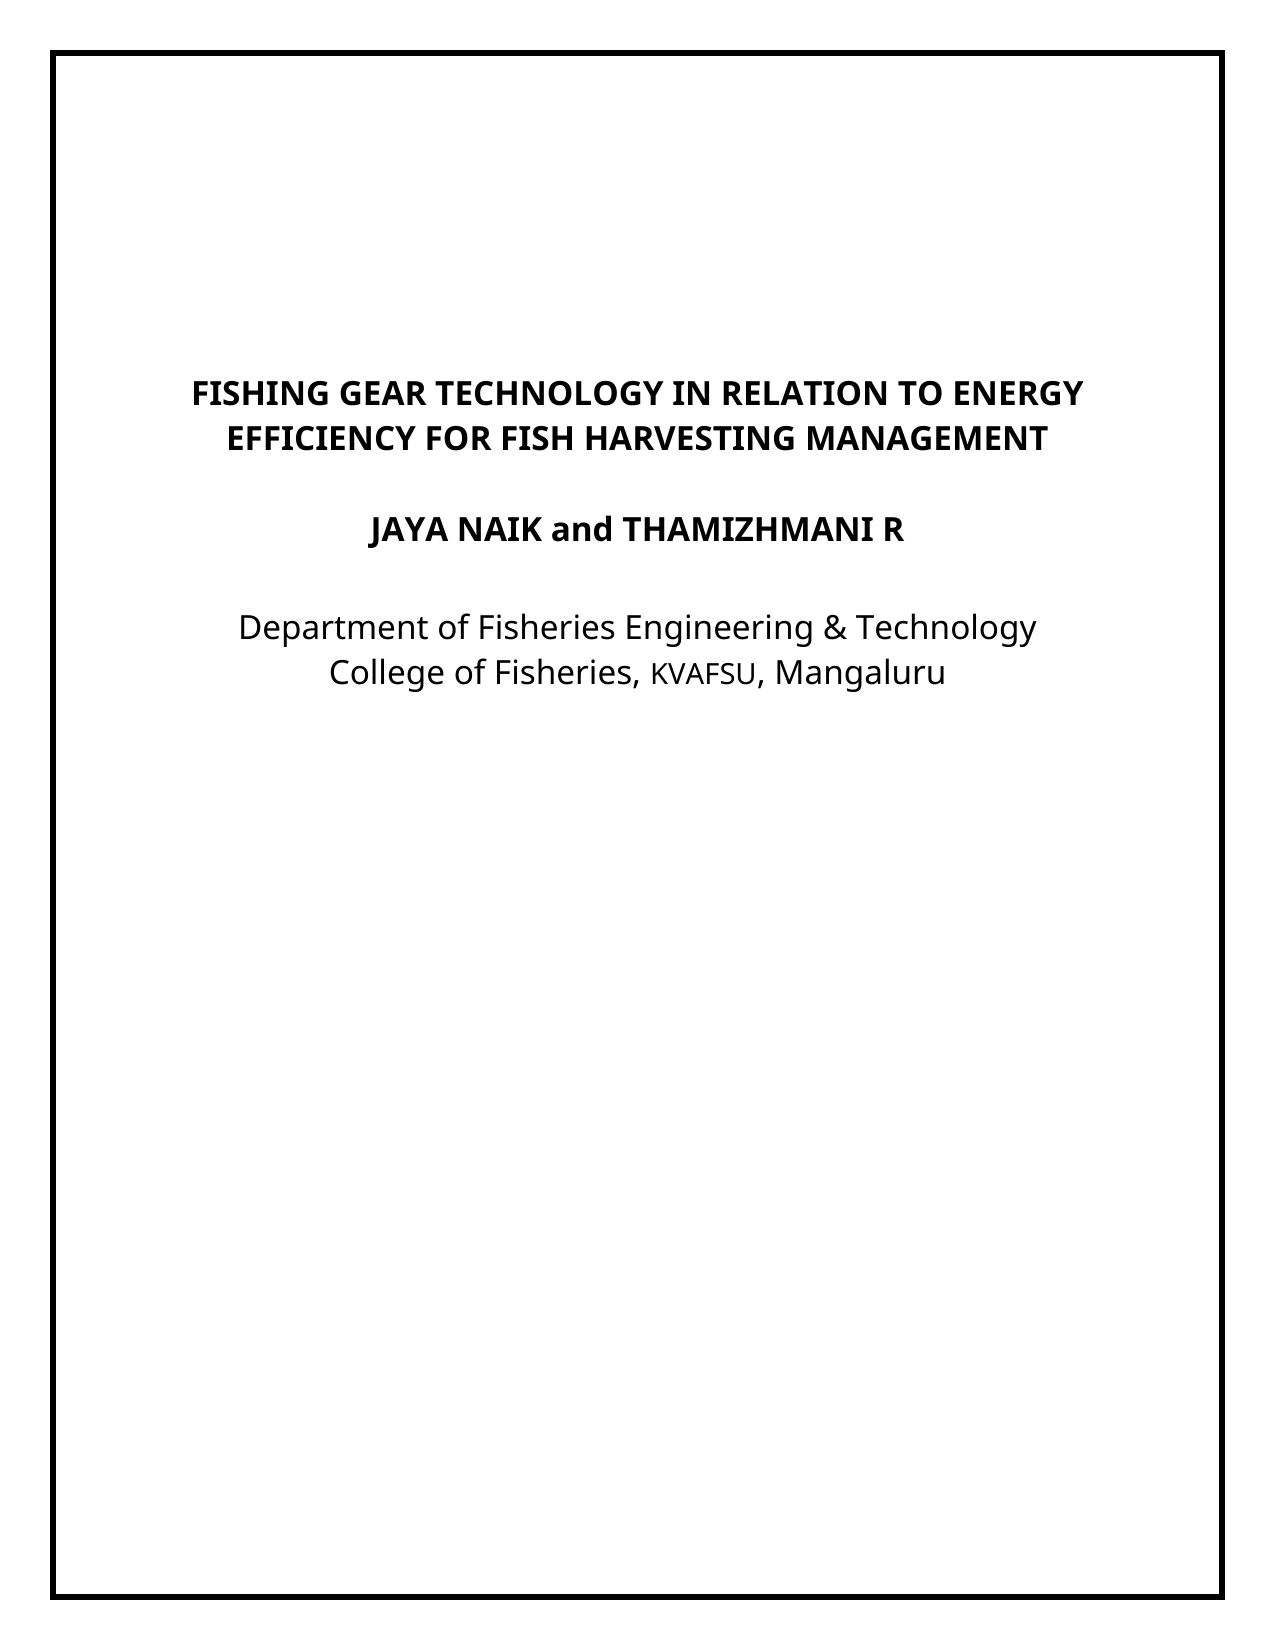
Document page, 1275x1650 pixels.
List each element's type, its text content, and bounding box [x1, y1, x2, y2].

text Department of Fisheries Engineering & Technology [150, 604, 1125, 649]
text JAYA NAIK and THAMIZHMANI R [150, 506, 1125, 551]
text College of Fisheries, KVAFSU, Mangaluru [150, 649, 1125, 694]
text FISHING GEAR TECHNOLOGY IN RELATION TO ENERGY EFFICIENCY FOR FISH HARVESTING MANAGEMENT [150, 369, 1125, 460]
